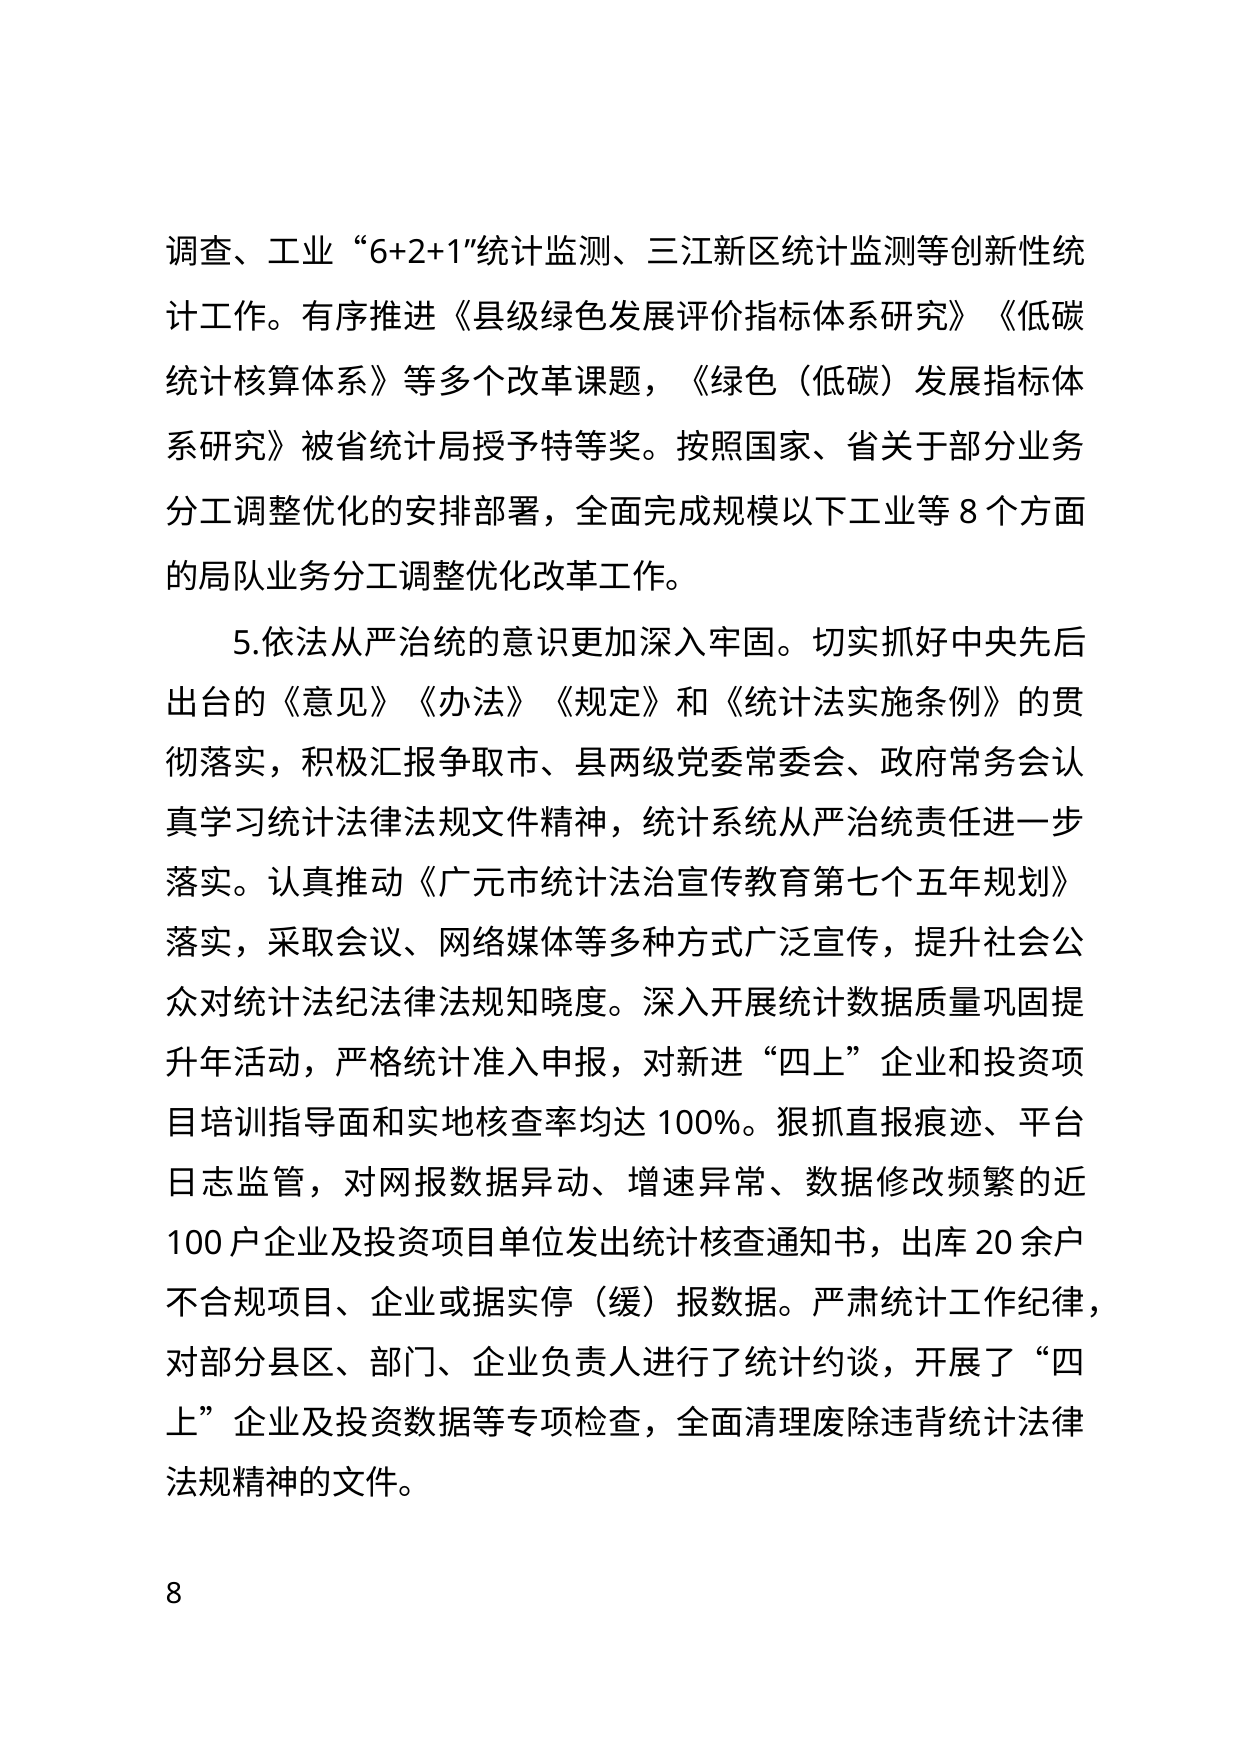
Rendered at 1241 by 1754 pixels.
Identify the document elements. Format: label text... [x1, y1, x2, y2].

text 5.依法从严治统的意识更加深入牢固。切实抓好中央先后出台的《意见》《办法》《规定》和《统计法实施条例》的贯彻落实，积极汇报争取市、县两级党委常委会、政府常务会认真学习统计法律法规文件精神，统计系统从严治统责任进一步落实。认真推动《广元市统计法治宣传教育第七个五年规划》落实，采取会议、网络媒体等多种方式广泛宣传，提升社会公众对统计法纪法律法规知晓度。深入开展统计数据质量巩固提升年活动，严格统计准入申报，对新进“四上”企业和投资项目培训指导面和实地核查率均达100%。狠抓直报痕迹、平台日志监管，对网报数据异动、增速异常、数据修改频繁的近100户企业及投资项目单位发出统计核查通知书，出库20余户不合规项目、企业或据实停（缓）报数据。严肃统计工作纪律，对部分县区、部门、企业负责人进行了统计约谈，开展了“四上”企业及投资数据等专项检查，全面清理废除违背统计法律法规精神的文件。 [165, 607, 1087, 1507]
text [165, 217, 1087, 607]
